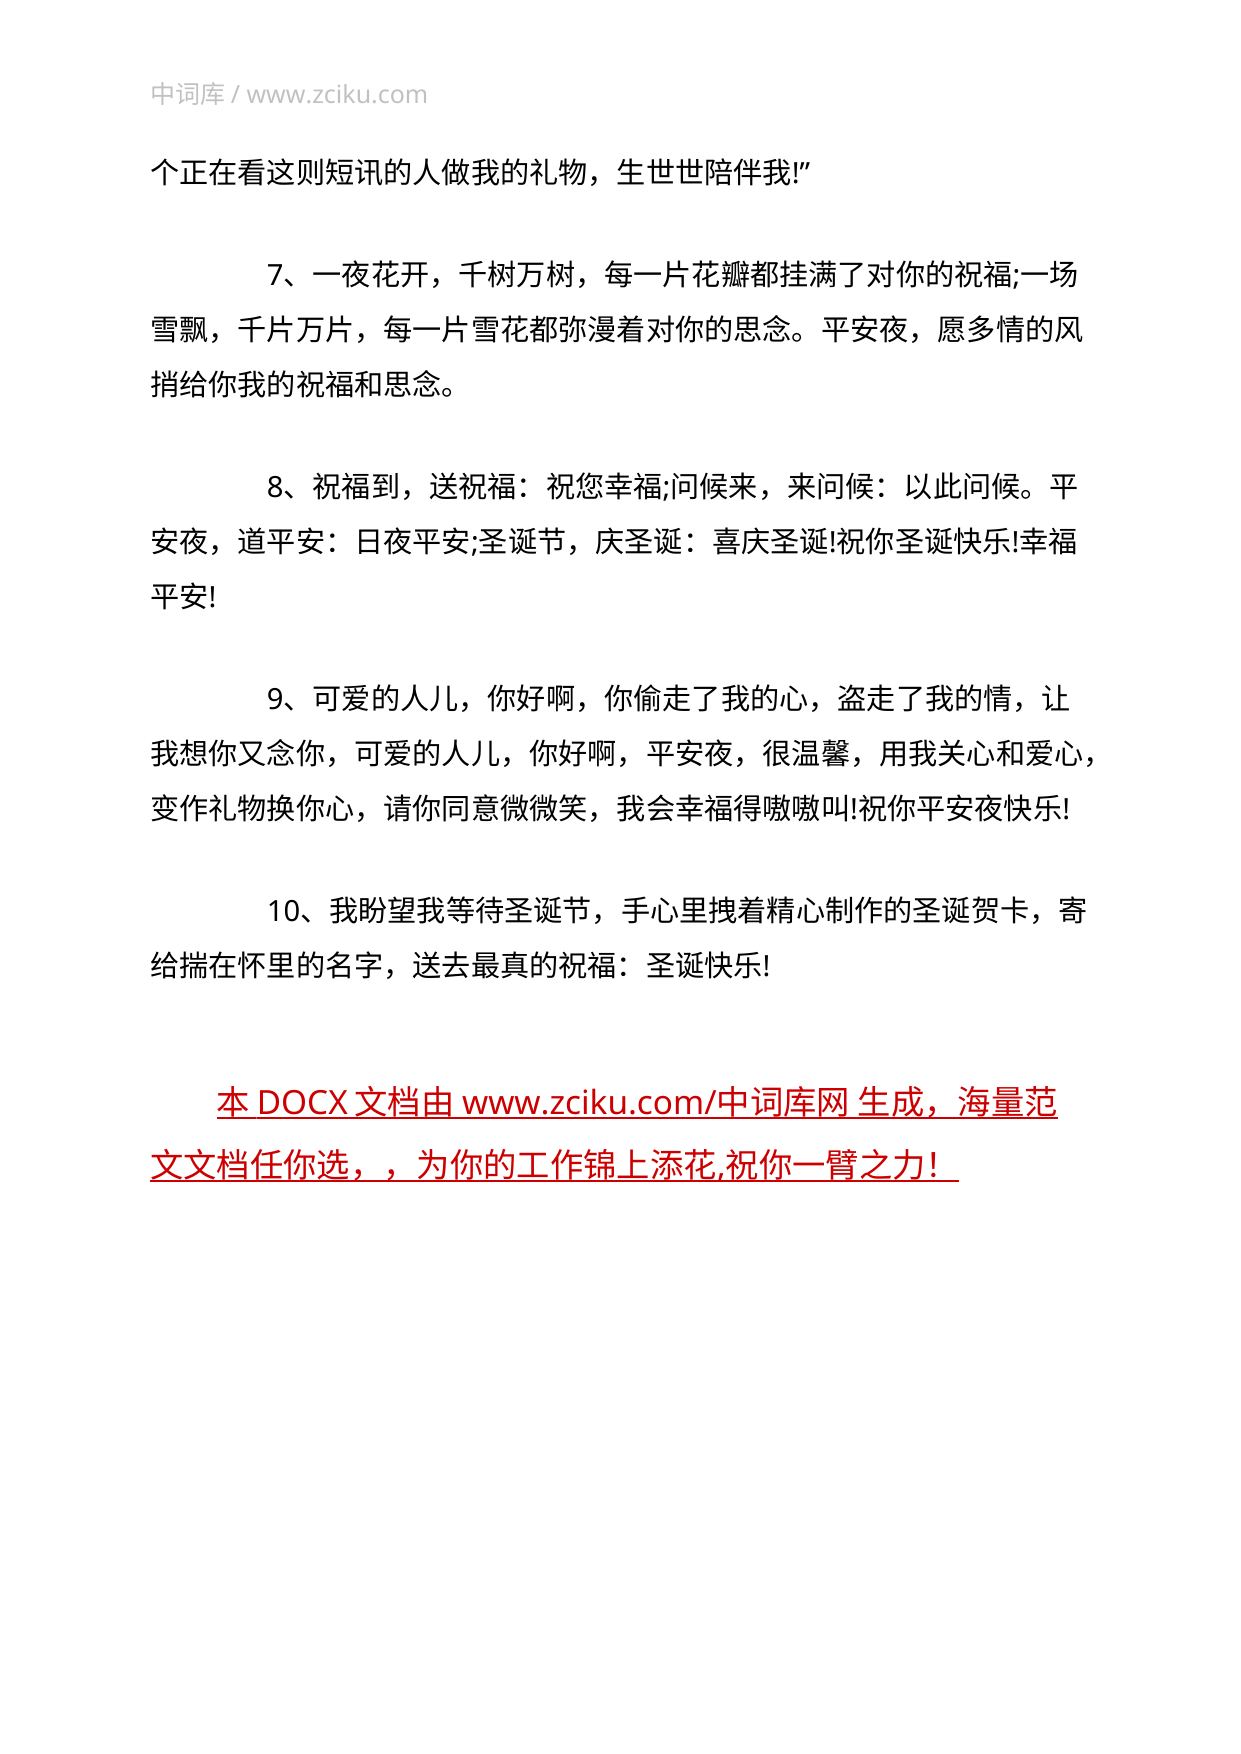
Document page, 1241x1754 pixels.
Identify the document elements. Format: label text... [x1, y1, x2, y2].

text 本DOCX文档由 www.zciku.com/中词库网 生成，海量范文文档任你选，，为你的工作锦上添花,祝你一臂之力！ [150, 1076, 1090, 1187]
text 10、我盼望我等待圣诞节，手心里拽着精心制作的圣诞贺卡，寄给揣在怀里的名字，送去最真的祝福：圣诞快乐! [150, 887, 1090, 985]
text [150, 150, 1090, 192]
text 9、可爱的人儿，你好啊，你偷走了我的心，盗走了我的情，让我想你又念你，可爱的人儿，你好啊，平安夜，很温馨，用我关心和爱心，变作礼物换你心，请你同意微微笑，我会幸福得嗷嗷叫!祝你平安夜快乐! [150, 676, 1090, 828]
text 8、祝福到，送祝福：祝您幸福;问候来，来问候：以此问候。平安夜，道平安：日夜平安;圣诞节，庆圣诞：喜庆圣诞!祝你圣诞快乐!幸福平安! [150, 464, 1090, 616]
text 7、一夜花开，千树万树，每一片花瓣都挂满了对你的祝福;一场雪飘，千片万片，每一片雪花都弥漫着对你的思念。平安夜，愿多情的风捎给你我的祝福和思念。 [150, 252, 1090, 404]
